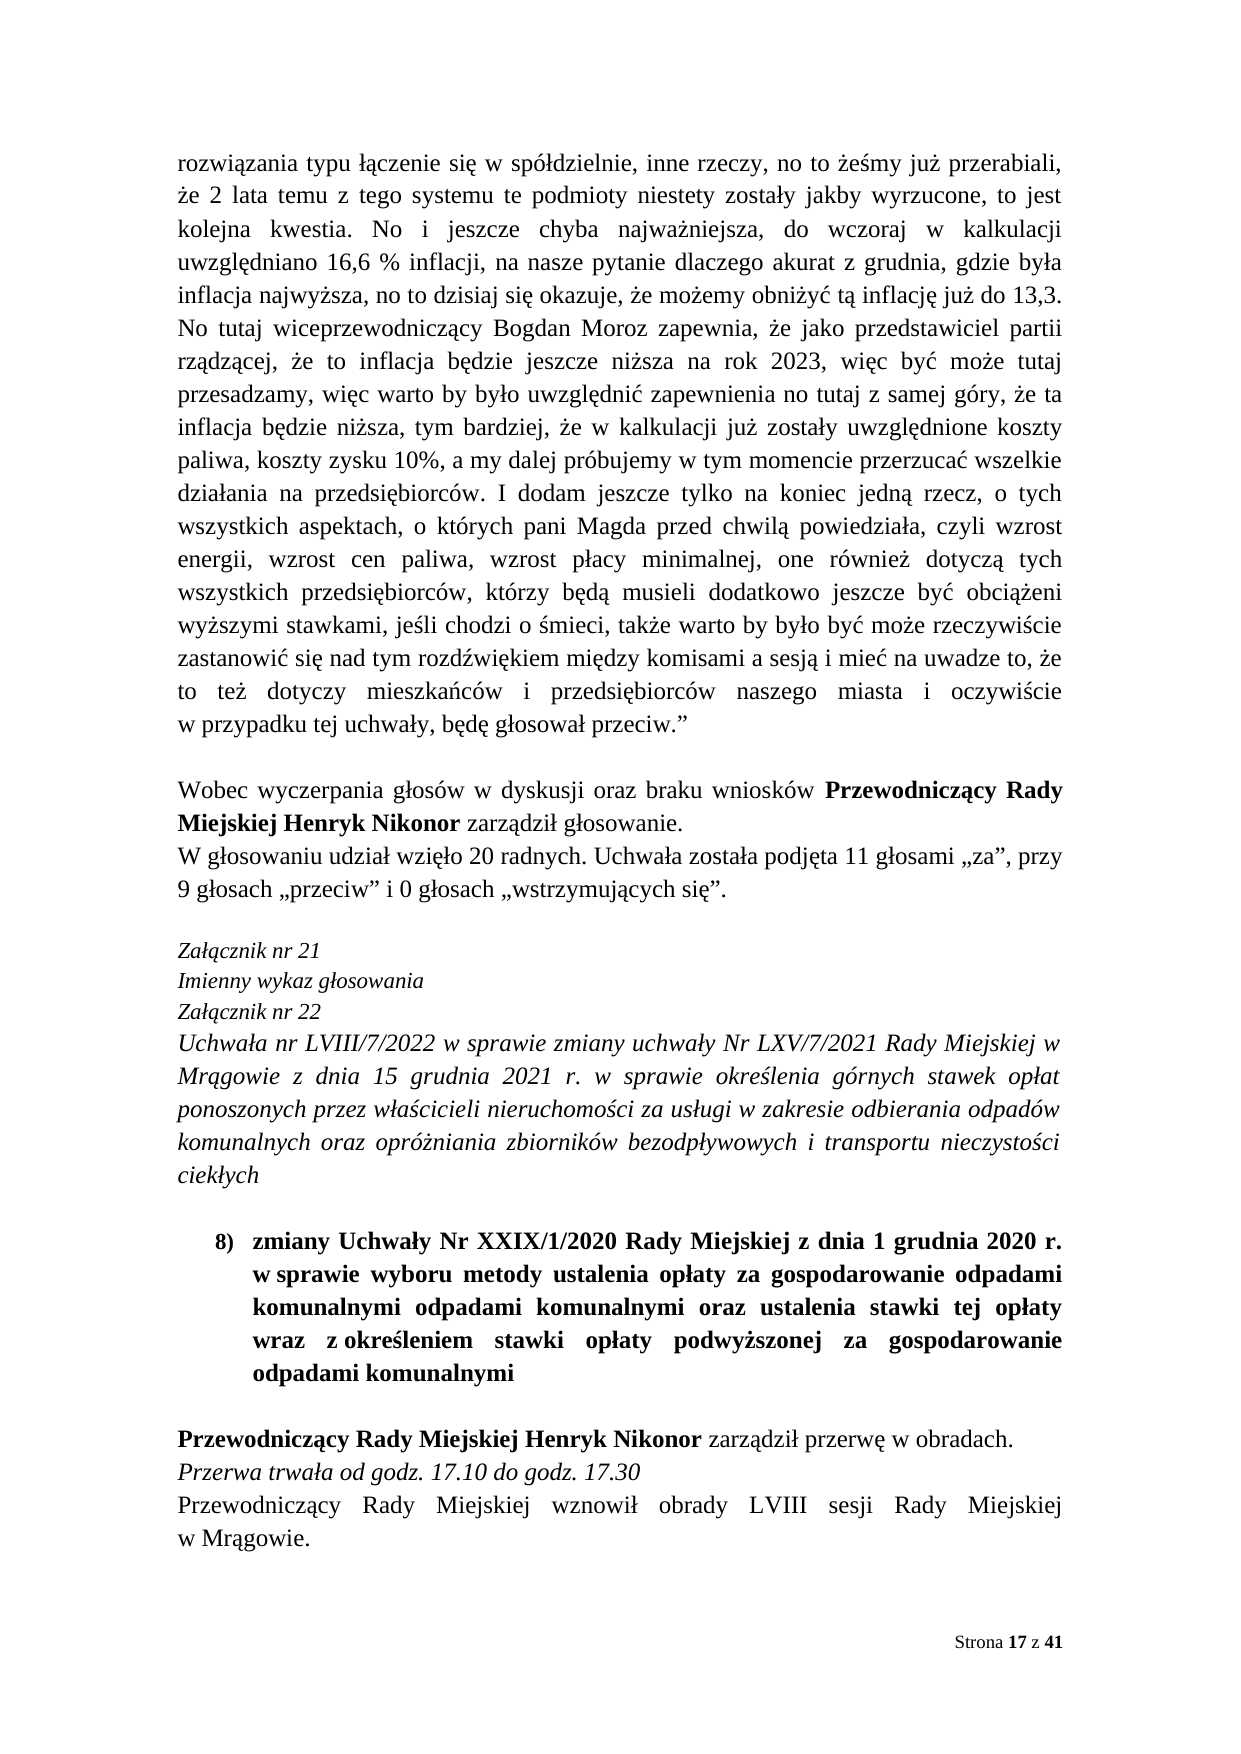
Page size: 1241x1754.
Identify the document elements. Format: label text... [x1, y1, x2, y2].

text Uchwała nr LVIII/7/2022 w sprawie zmiany uchwały Nr LXV/7/2021 Rady Miejskiej w Mrągowie z dnia 15 grudnia 2021 r. w sprawie określenia górnych stawek opłat ponoszonych przez właścicieli nieruchomości za usługi w zakresie odbierania odpadów komunalnych oraz opróżniania zbiorników bezodpływowych i transportu nieczystości ciekłych [177, 1028, 1063, 1189]
text Załącznik nr 22 [177, 998, 1063, 1024]
text Imienny wykaz głosowania [177, 967, 1063, 994]
list zmiany Uchwały Nr XXIX/1/2020 Rady Miejskiej z dnia 1 grudnia 2020 r. w sprawie wyboru metody ustalenia opłaty za gospodarowanie odpadami komunalnymi odpadami komunalnymi oraz ustalenia stawki tej opłaty wraz z określeniem stawki opłaty podwyższonej za gospodarowanie odpadami komunalnymi [215, 1226, 1063, 1387]
text Przewodniczący Rady Miejskiej Henryk Nikonor zarządził przerwę w obradach. [177, 1424, 1063, 1453]
text Załącznik nr 21 [177, 937, 1063, 964]
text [177, 148, 1063, 738]
text W głosowaniu udział wzięło 20 radnych. Uchwała została podjęta 11 głosami „za”, przy 9 głosach „przeciw” i 0 głosach „wstrzymujących się”. [177, 841, 1063, 903]
text Wobec wyczerpania głosów w dyskusji oraz braku wniosków Przewodniczący Rady Miejskiej Henryk Nikonor zarządził głosowanie. [177, 775, 1063, 837]
text Przerwa trwała od godz. 17.10 do godz. 17.30 [424, 1457, 1063, 1486]
text Przewodniczący Rady Miejskiej wznowił obrady LVIII sesji Rady Miejskiej w Mrągowie. [177, 1490, 1063, 1552]
